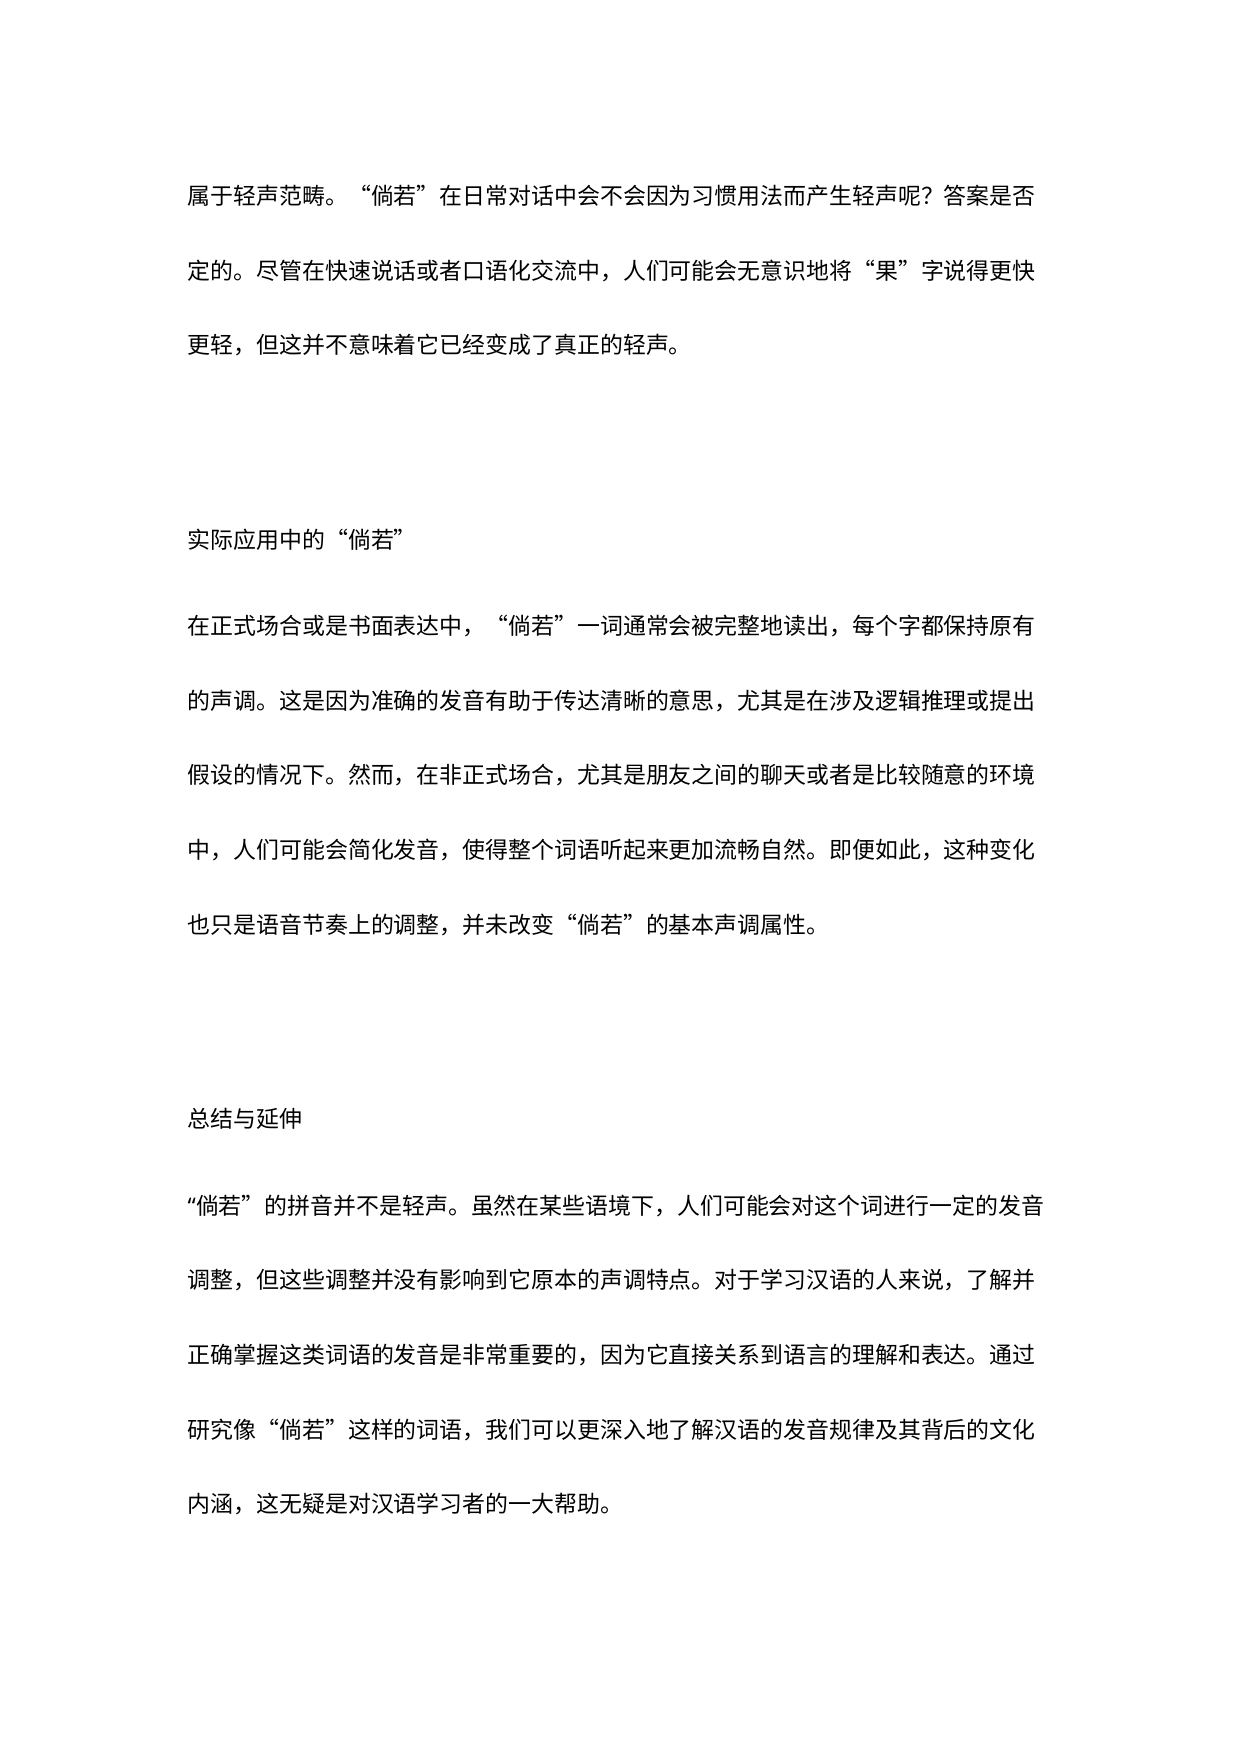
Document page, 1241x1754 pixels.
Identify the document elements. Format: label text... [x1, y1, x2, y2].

text 总结与延伸 [187, 1085, 1053, 1150]
text 实际应用中的“倘若” [187, 506, 1053, 571]
text “倘若”的拼音并不是轻声。虽然在某些语境下，人们可能会对这个词进行一定的发音调整，但这些调整并没有影响到它原本的声调特点。对于学习汉语的人来说，了解并正确掌握这类词语的发音是非常重要的，因为它直接关系到语言的理解和表达。通过研究像“倘若”这样的词语，我们可以更深入地了解汉语的发音规律及其背后的文化内涵，这无疑是对汉语学习者的一大帮助。 [187, 1172, 1053, 1536]
text 在正式场合或是书面表达中，“倘若”一词通常会被完整地读出，每个字都保持原有的声调。这是因为准确的发音有助于传达清晰的意思，尤其是在涉及逻辑推理或提出假设的情况下。然而，在非正式场合，尤其是朋友之间的聊天或者是比较随意的环境中，人们可能会简化发音，使得整个词语听起来更加流畅自然。即便如此，这种变化也只是语音节奏上的调整，并未改变“倘若”的基本声调属性。 [187, 592, 1053, 956]
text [187, 162, 1053, 376]
